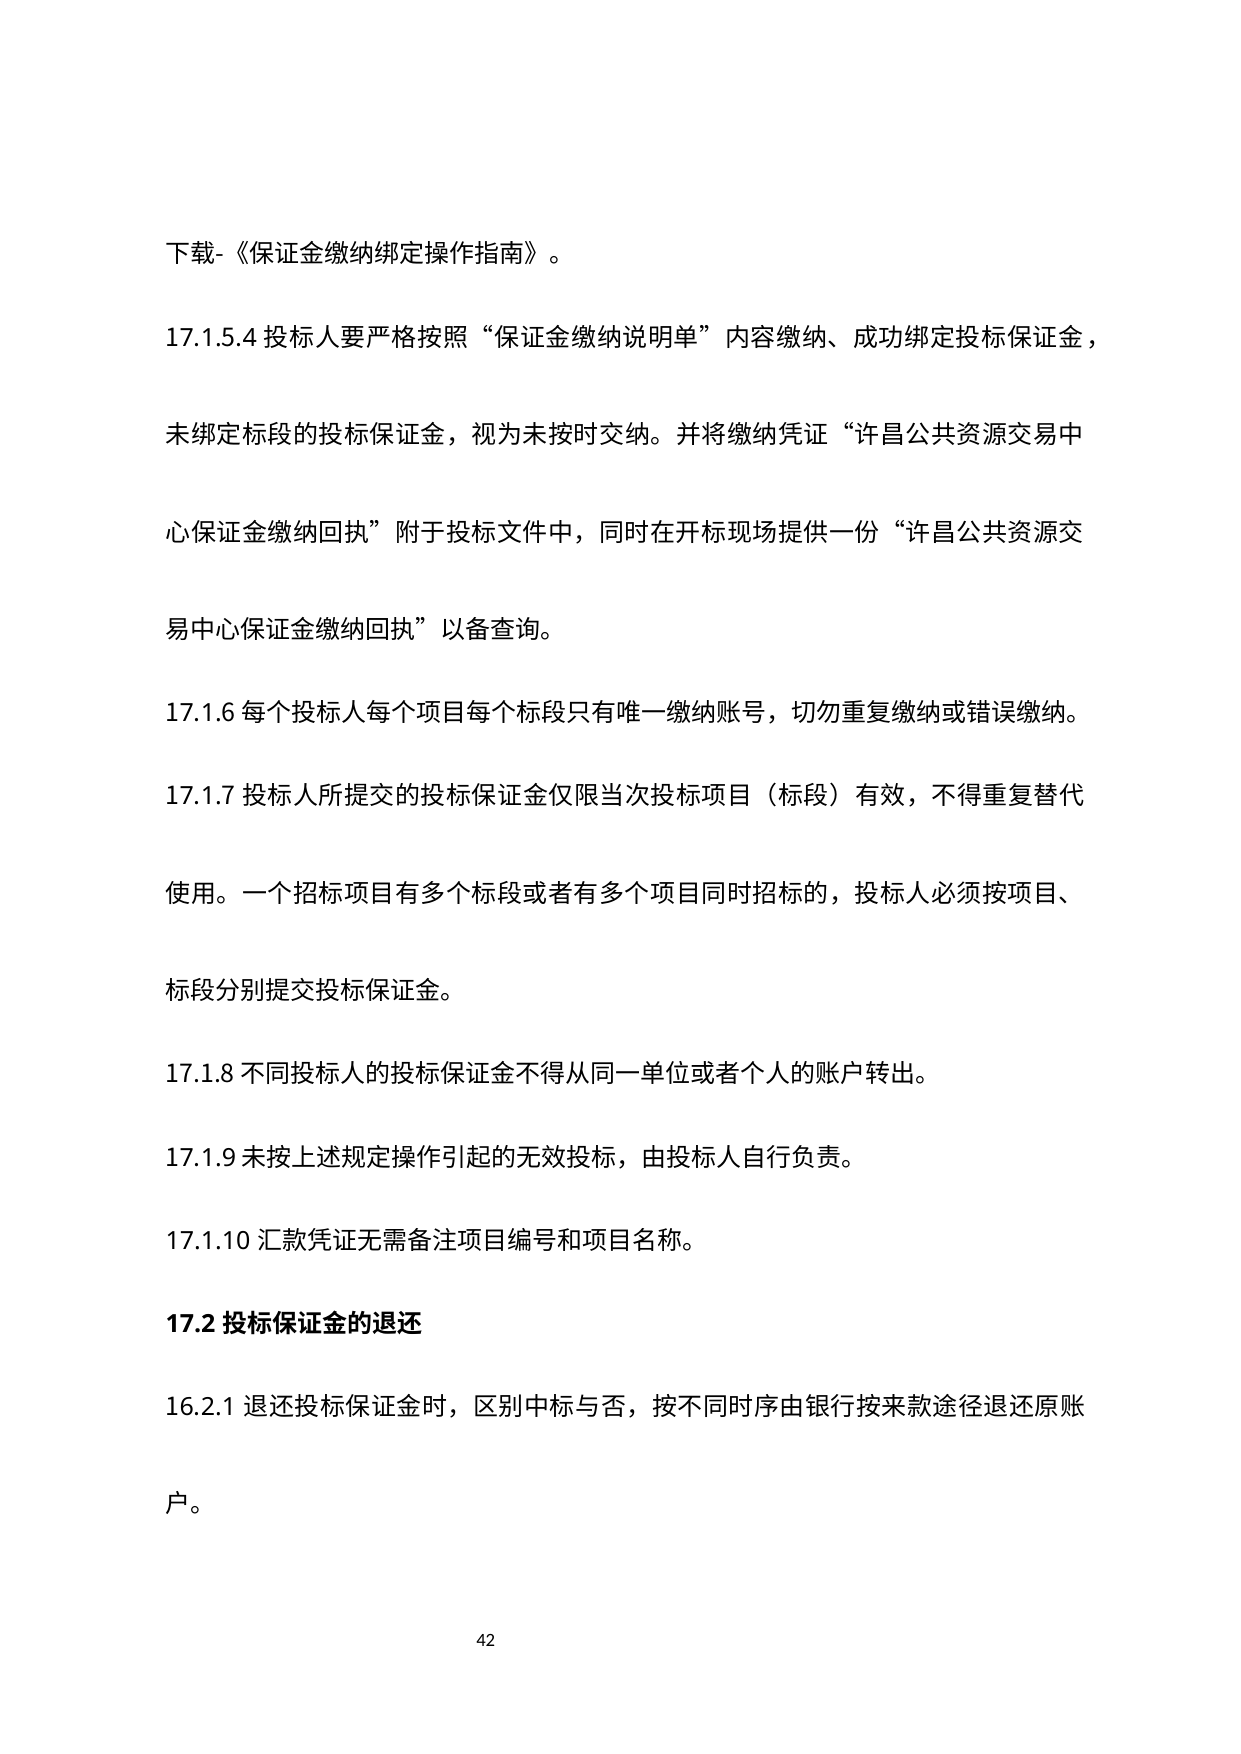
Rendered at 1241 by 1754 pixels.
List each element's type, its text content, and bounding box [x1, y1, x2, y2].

text 17.2 投标保证金的退还 [165, 1289, 1087, 1354]
text 17.1.6 每个投标人每个项目每个标段只有唯一缴纳账号，切勿重复缴纳或错误缴纳。 [165, 678, 1087, 743]
text 17.1.5.4 投标人要严格按照“保证金缴纳说明单”内容缴纳、成功绑定投标保证金，未绑定标段的投标保证金，视为未按时交纳。并将缴纳凭证“许昌公共资源交易中心保证金缴纳回执”附于投标文件中，同时在开标现场提供一份“许昌公共资源交易中心保证金缴纳回执”以备查询。 [165, 303, 1087, 660]
text 16.2.1 退还投标保证金时，区别中标与否，按不同时序由银行按来款途径退还原账户。 [165, 1372, 1087, 1534]
text 17.1.7 投标人所提交的投标保证金仅限当次投标项目（标段）有效，不得重复替代使用。一个招标项目有多个标段或者有多个项目同时招标的，投标人必须按项目、标段分别提交投标保证金。 [165, 761, 1087, 1021]
text 17.1.9 未按上述规定操作引起的无效投标，由投标人自行负责。 [165, 1123, 1087, 1188]
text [165, 219, 1087, 284]
text 17.1.8 不同投标人的投标保证金不得从同一单位或者个人的账户转出。 [165, 1039, 1087, 1104]
text 17.1.10 汇款凭证无需备注项目编号和项目名称。 [165, 1206, 1087, 1271]
